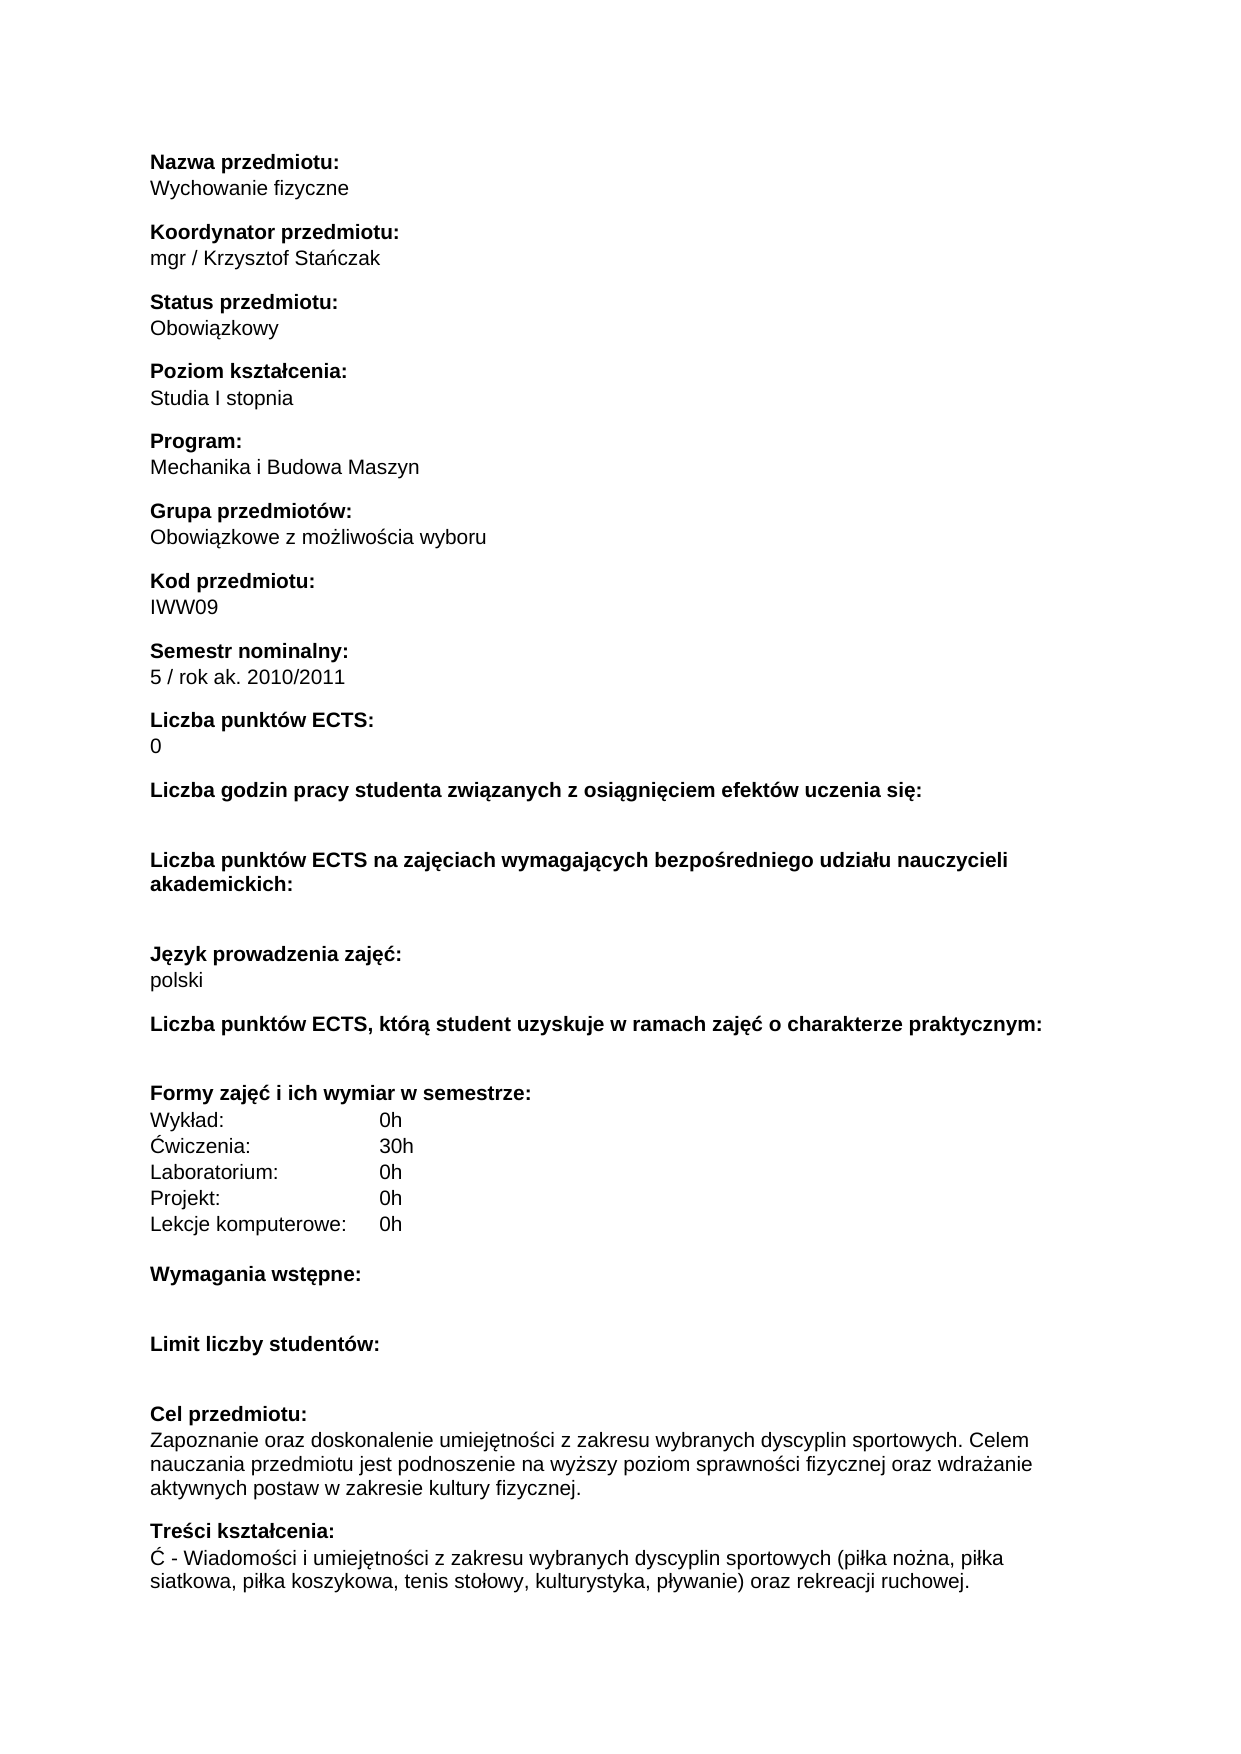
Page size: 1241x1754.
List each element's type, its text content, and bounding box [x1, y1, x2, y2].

text Wychowanie fizyczne [150, 176, 1090, 200]
table_header 0h [369, 1108, 597, 1132]
text Semestr nominalny: [150, 638, 1090, 662]
text Status przedmiotu: [150, 289, 1090, 313]
text Liczba punktów ECTS na zajęciach wymagających bezpośredniego udziału nauczycieli akademickich: [150, 848, 1090, 896]
text Wymagania wstępne: [150, 1262, 1090, 1286]
text Koordynator przedmiotu: [150, 220, 1090, 244]
text Liczba godzin pracy studenta związanych z osiągnięciem efektów uczenia się: [150, 778, 1090, 802]
text Obowiązkowe z możliwościa wyboru [150, 525, 1090, 549]
text Nazwa przedmiotu: [150, 150, 1090, 174]
text polski [150, 968, 1090, 992]
table_header Wykład: [140, 1108, 367, 1132]
table_cell Projekt: [140, 1186, 367, 1210]
table_cell 0h [369, 1210, 597, 1236]
text Cel przedmiotu: [150, 1402, 1090, 1426]
text Formy zajęć i ich wymiar w semestrze: [150, 1081, 1090, 1105]
table_cell Lekcje komputerowe: [140, 1212, 367, 1236]
text Obowiązkowy [150, 316, 1090, 339]
text Studia I stopnia [150, 385, 1090, 409]
text Kod przedmiotu: [150, 569, 1090, 593]
text Liczba punktów ECTS, którą student uzyskuje w ramach zajęć o charakterze praktycznym: [150, 1011, 1090, 1035]
text Liczba punktów ECTS: [150, 708, 1090, 732]
text Limit liczby studentów: [150, 1332, 1090, 1356]
text IWW09 [150, 595, 1090, 619]
text Ć - Wiadomości i umiejętności z zakresu wybranych dyscyplin sportowych (piłka nożna, piłka siatkowa, piłka koszykowa, tenis stołowy, kulturystyka, pływanie) oraz rekreacji ruchowej. [150, 1545, 1090, 1593]
table_cell 0h [369, 1158, 597, 1184]
table_cell Ćwiczenia: [140, 1134, 367, 1158]
text Zapoznanie oraz doskonalenie umiejętności z zakresu wybranych dyscyplin sportowych. Celem nauczania przedmiotu jest podnoszenie na wyższy poziom sprawności fizycznej oraz wdrażanie aktywnych postaw w zakresie kultury fizycznej. [150, 1428, 1090, 1499]
table_cell 0h [369, 1184, 597, 1210]
text Program: [150, 429, 1090, 453]
table_cell 30h [369, 1132, 597, 1158]
text Poziom kształcenia: [150, 359, 1090, 383]
text 0 [150, 734, 1090, 758]
table_cell Laboratorium: [140, 1160, 367, 1184]
text mgr / Krzysztof Stańczak [150, 246, 1090, 270]
text 5 / rok ak. 2010/2011 [150, 664, 1090, 688]
text Grupa przedmiotów: [150, 499, 1090, 523]
text Mechanika i Budowa Maszyn [150, 455, 1090, 479]
text Język prowadzenia zajęć: [150, 942, 1090, 966]
text Treści kształcenia: [150, 1519, 1090, 1543]
